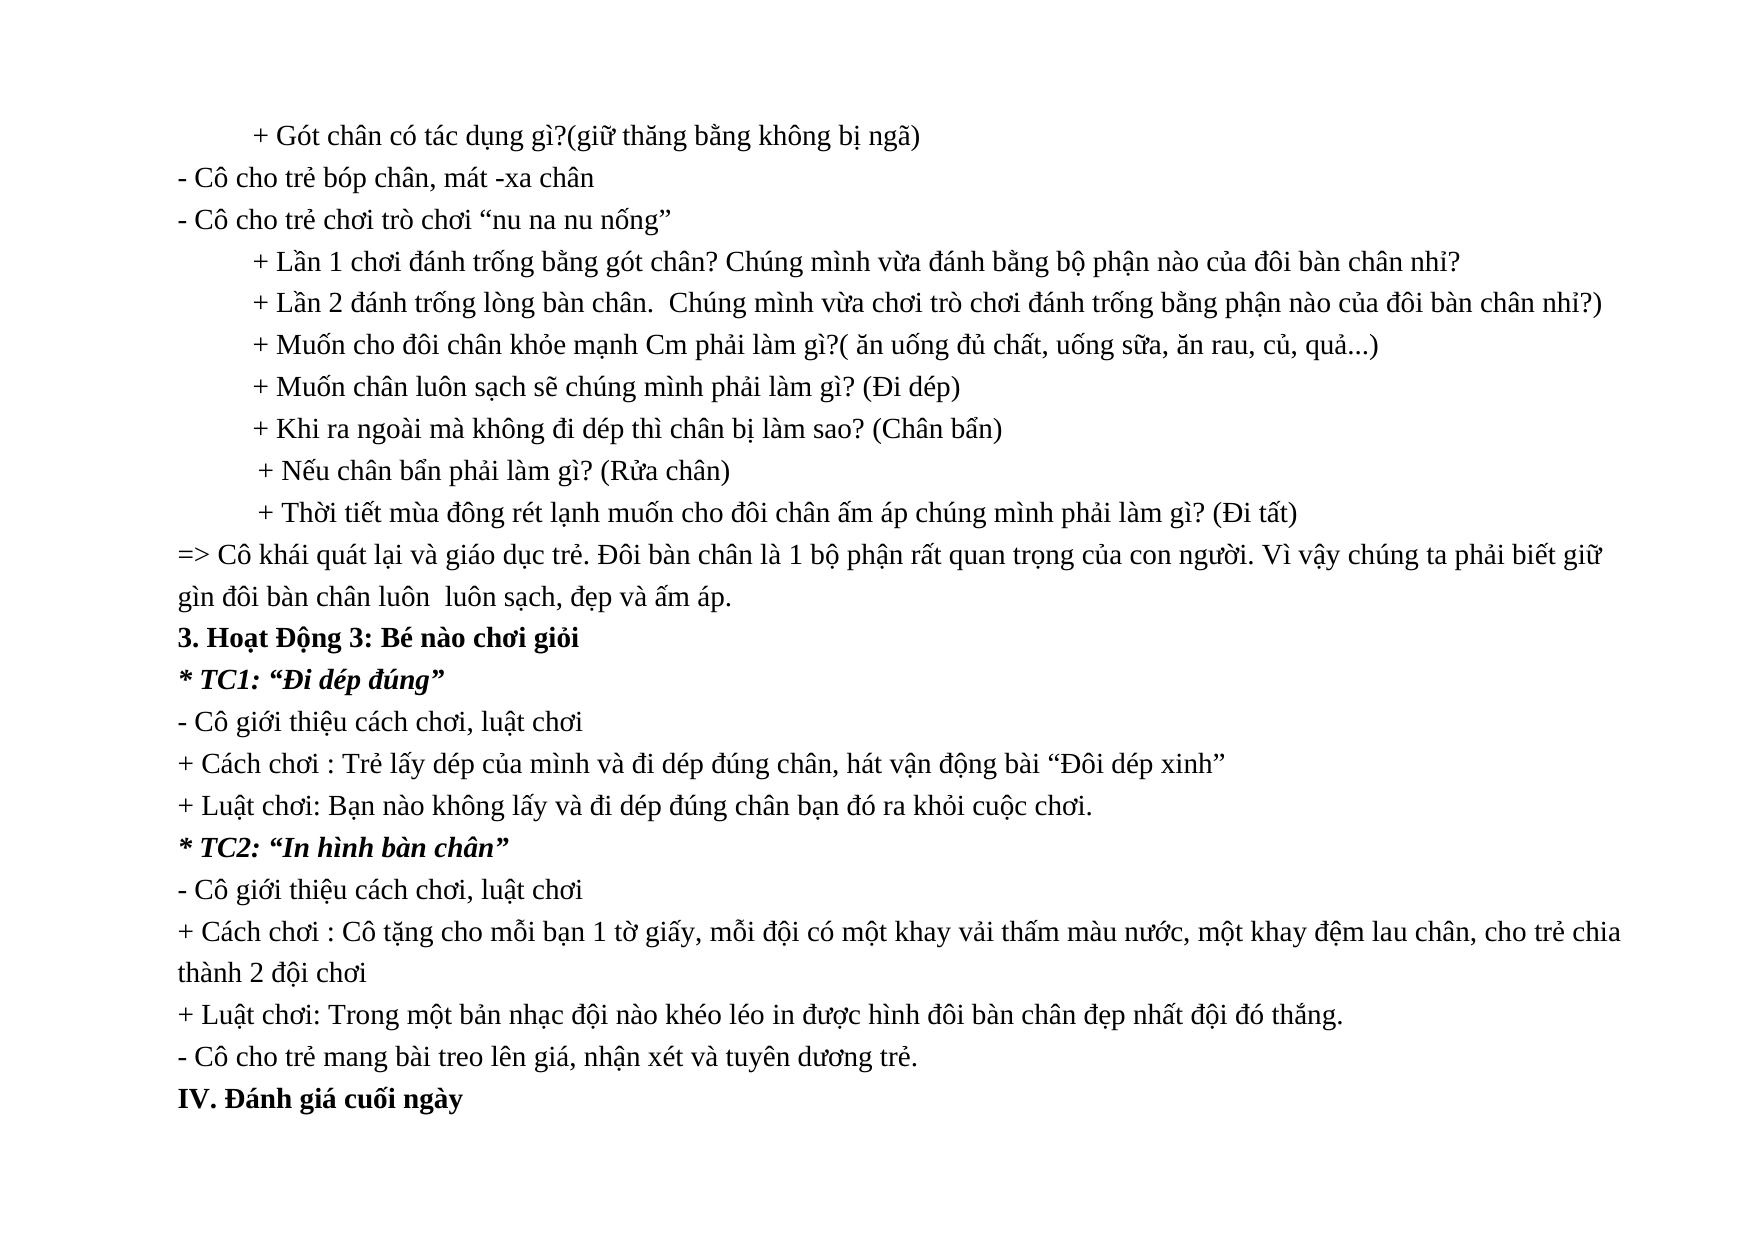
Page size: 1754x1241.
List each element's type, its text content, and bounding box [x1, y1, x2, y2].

text + Gót chân có tác dụng gì?(giữ thăng bằng không bị ngã) [177, 118, 1636, 152]
text - Cô cho trẻ bóp chân, mát -xa chân [177, 160, 1636, 193]
text * TC1: “Đi dép đúng” [177, 662, 1636, 696]
text * TC2: “In hình bàn chân” [177, 830, 1636, 863]
text + Lần 2 đánh trống lòng bàn chân. Chúng mình vừa chơi trò chơi đánh trống bằng phận nào của đôi bàn chân nhỉ?) [177, 286, 1636, 319]
text + Thời tiết mùa đông rét lạnh muốn cho đôi chân ấm áp chúng mình phải làm gì? (Đi tất) [177, 495, 1636, 528]
text + Luật chơi: Bạn nào không lấy và đi dép đúng chân bạn đó ra khỏi cuộc chơi. [177, 788, 1636, 822]
text + Nếu chân bẩn phải làm gì? (Rửa chân) [177, 453, 1636, 487]
text + Lần 1 chơi đánh trống bằng gót chân? Chúng mình vừa đánh bằng bộ phận nào của đôi bàn chân nhỉ? [177, 244, 1636, 277]
text - Cô cho trẻ mang bài treo lên giá, nhận xét và tuyên dương trẻ. [177, 1039, 1636, 1073]
text - Cô giới thiệu cách chơi, luật chơi [177, 872, 1636, 905]
text + Cách chơi : Cô tặng cho mỗi bạn 1 tờ giấy, mỗi đội có một khay vải thấm màu nước, một khay đệm lau chân, cho trẻ chia thành 2 đội chơi [177, 914, 1636, 989]
text + Muốn chân luôn sạch sẽ chúng mình phải làm gì? (Đi dép) [177, 369, 1636, 403]
text - Cô giới thiệu cách chơi, luật chơi [177, 704, 1636, 738]
text + Cách chơi : Trẻ lấy dép của mình và đi dép đúng chân, hát vận động bài “Đôi dép xinh” [177, 746, 1636, 780]
text IV. Đánh giá cuối ngày [177, 1081, 1636, 1115]
text + Muốn cho đôi chân khỏe mạnh Cm phải làm gì?( ăn uống đủ chất, uống sữa, ăn rau, củ, quả...) [177, 327, 1636, 361]
text - Cô cho trẻ chơi trò chơi “nu na nu nống” [177, 202, 1636, 235]
text => Cô khái quát lại và giáo dục trẻ. Đôi bàn chân là 1 bộ phận rất quan trọng của con người. Vì vậy chúng ta phải biết giữ gìn đôi bàn chân luôn luôn sạch, đẹp và ấm áp. [177, 537, 1636, 612]
text 3. Hoạt Động 3: Bé nào chơi giỏi [177, 621, 1636, 654]
text + Khi ra ngoài mà không đi dép thì chân bị làm sao? (Chân bẩn) [177, 411, 1636, 445]
text + Luật chơi: Trong một bản nhạc đội nào khéo léo in được hình đôi bàn chân đẹp nhất đội đó thắng. [177, 997, 1636, 1031]
